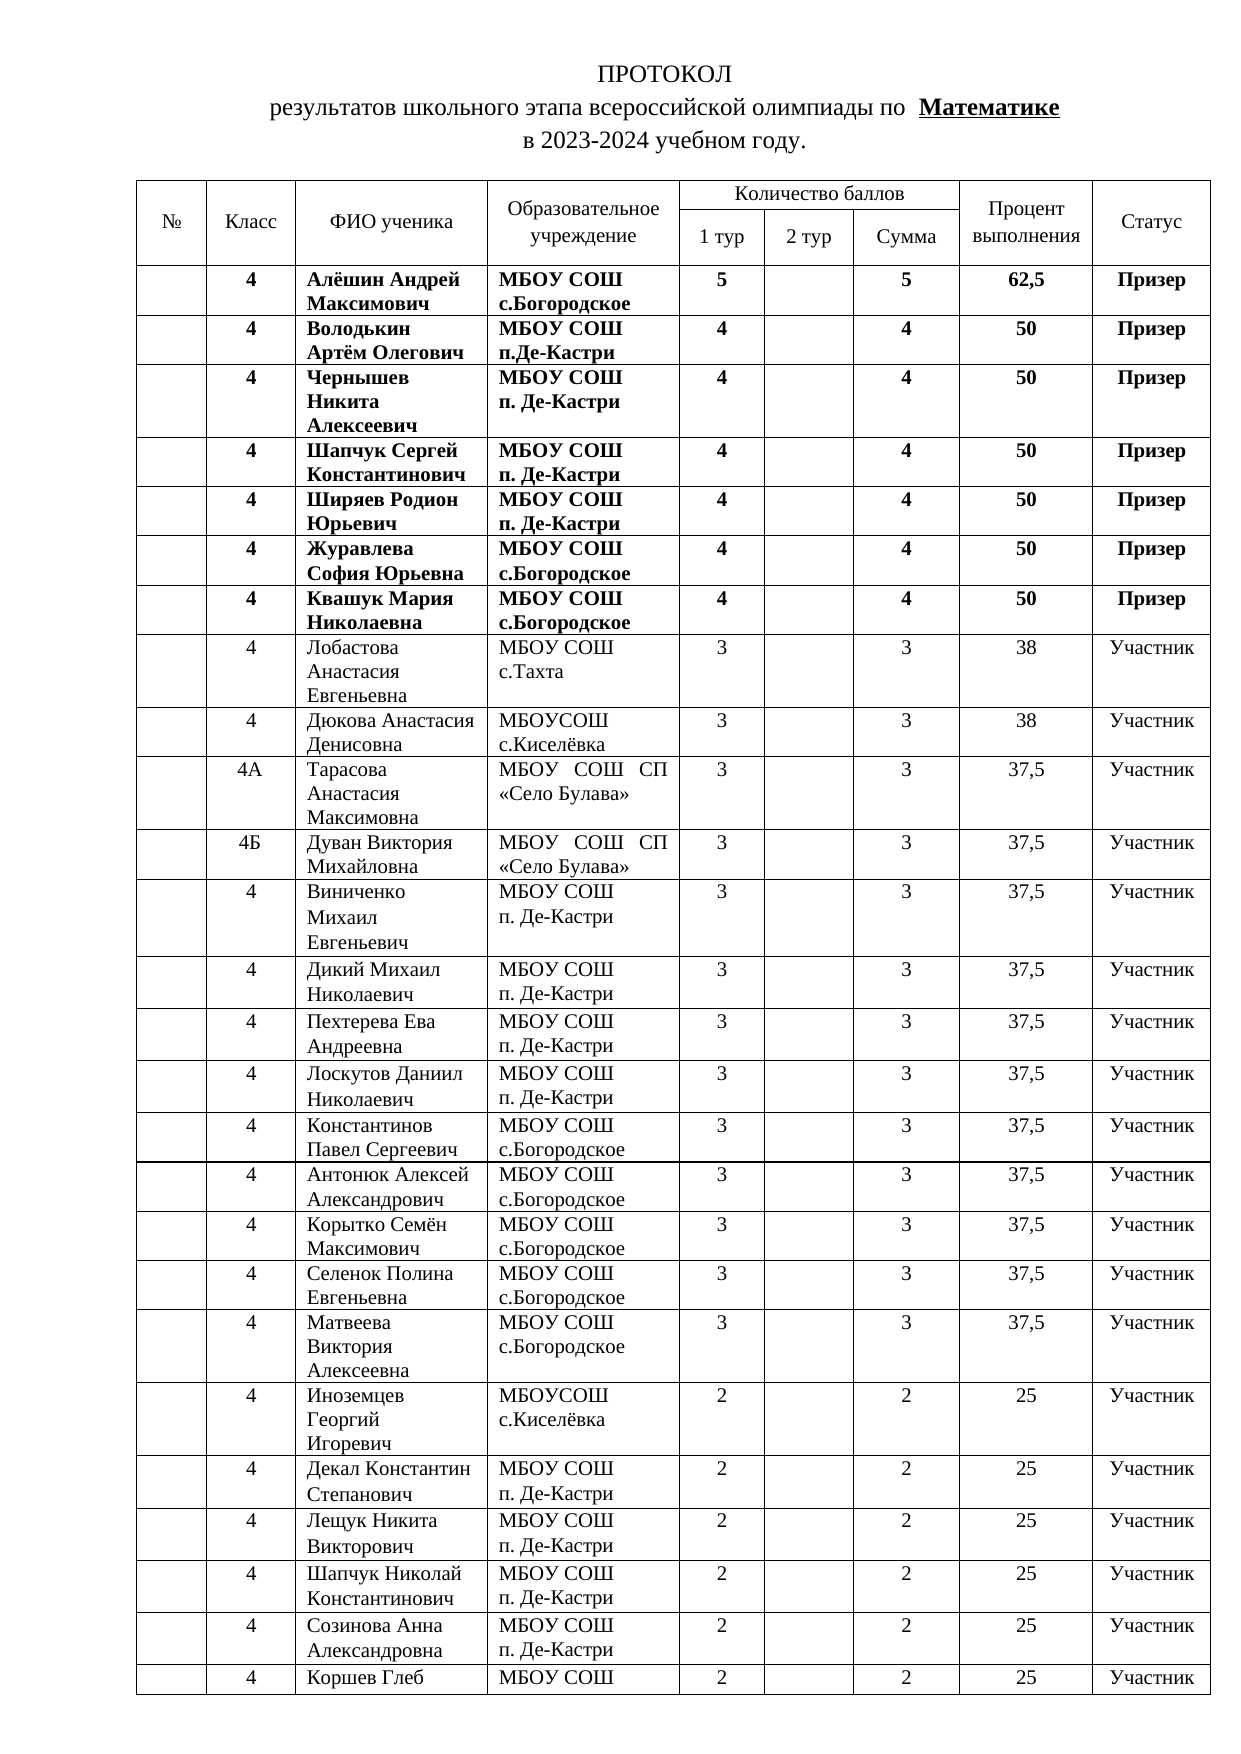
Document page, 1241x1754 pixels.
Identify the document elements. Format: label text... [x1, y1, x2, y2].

table_cell Участник [1093, 1212, 1210, 1260]
table_cell МБОУ СОШ п. Де-Кастри [488, 1509, 679, 1559]
table_cell Участник [1093, 1561, 1210, 1612]
table_cell [137, 830, 206, 878]
table_cell Участник [1093, 708, 1210, 756]
table_cell МБОУ СОШ с.Богородское [488, 536, 679, 584]
table_cell МБОУ СОШ п. Де-Кастри [488, 1613, 679, 1664]
table_cell [137, 1113, 206, 1161]
table_cell [137, 1665, 206, 1694]
table_cell Чернышев Никита Алексеевич [296, 365, 487, 437]
table_cell 3 [854, 757, 959, 829]
table_cell 4 [207, 1383, 295, 1455]
table_cell 3 [680, 880, 764, 956]
table_cell [765, 635, 853, 707]
table_cell 37,5 [960, 1113, 1092, 1161]
table_cell 4 [207, 1009, 295, 1060]
table_cell [765, 1261, 853, 1309]
table_cell МБОУСОШ с.Киселёвка [488, 1383, 679, 1455]
table_cell 3 [680, 1261, 764, 1309]
table_cell [765, 880, 853, 956]
table_cell 2 тур [765, 210, 853, 265]
table_cell Виниченко Михаил Евгеньевич [296, 880, 487, 956]
table_header Образовательное учреждение [488, 181, 679, 265]
table_cell 2 [854, 1613, 959, 1664]
table_cell [765, 830, 853, 878]
table_cell 5 [854, 266, 959, 314]
table_cell [137, 957, 206, 1008]
table_cell МБОУ СОШ п. Де-Кастри [488, 1561, 679, 1612]
table_cell [137, 1261, 206, 1309]
table_cell 4 [207, 438, 295, 486]
table_cell [137, 757, 206, 829]
table_cell 25 [960, 1561, 1092, 1612]
table_cell 37,5 [960, 830, 1092, 878]
table_cell 3 [680, 1061, 764, 1112]
table_cell 3 [680, 1212, 764, 1260]
table_cell 2 [854, 1456, 959, 1507]
table_cell 3 [854, 1261, 959, 1309]
table_cell 37,5 [960, 1310, 1092, 1382]
table_cell [137, 1310, 206, 1382]
table_cell 4 [207, 1163, 295, 1211]
table_cell Призер [1093, 487, 1210, 535]
table_cell 4 [207, 487, 295, 535]
table_cell 4 [680, 316, 764, 364]
table_cell 3 [680, 1163, 764, 1211]
table_cell [765, 1009, 853, 1060]
table_cell 3 [854, 830, 959, 878]
table_cell 3 [680, 1310, 764, 1382]
table_cell 3 [680, 635, 764, 707]
table_cell [765, 1163, 853, 1211]
table_cell [137, 1509, 206, 1559]
table_cell Созинова Анна Александровна [296, 1613, 487, 1664]
table_cell Участник [1093, 1261, 1210, 1309]
table_cell 25 [960, 1509, 1092, 1559]
table_cell МБОУ СОШ п. Де-Кастри [488, 365, 679, 437]
table_cell 4 [854, 365, 959, 437]
table_cell МБОУ СОШ с.Тахта [488, 635, 679, 707]
table_cell 37,5 [960, 1163, 1092, 1211]
table_cell 37,5 [960, 880, 1092, 956]
table_cell 4 [680, 586, 764, 634]
table_cell 2 [854, 1383, 959, 1455]
table_cell Сумма [854, 210, 959, 265]
table_cell 50 [960, 365, 1092, 437]
table_cell 2 [854, 1561, 959, 1612]
table_cell [765, 1456, 853, 1507]
table_cell [765, 1212, 853, 1260]
table_cell [137, 1383, 206, 1455]
table_cell Шапчук Николай Константинович [296, 1561, 487, 1612]
table_cell Призер [1093, 536, 1210, 584]
table_cell 3 [854, 708, 959, 756]
table_cell Декал Константин Степанович [296, 1456, 487, 1507]
table_cell 3 [854, 635, 959, 707]
table_cell 50 [960, 536, 1092, 584]
table_cell Участник [1093, 1509, 1210, 1559]
table_cell [765, 365, 853, 437]
table_cell 4 [207, 1509, 295, 1559]
table_cell 4 [207, 1261, 295, 1309]
table_cell МБОУ СОШ п. Де-Кастри [488, 1456, 679, 1507]
table_cell 3 [854, 957, 959, 1008]
table_cell 4 [207, 1456, 295, 1507]
table_cell 5 [680, 266, 764, 314]
table_cell [765, 586, 853, 634]
table_cell 50 [960, 316, 1092, 364]
table_cell Шапчук Сергей Константинович [296, 438, 487, 486]
table_cell 4А [207, 757, 295, 829]
table_cell Дюкова Анастасия Денисовна [296, 708, 487, 756]
table_cell 4 [680, 487, 764, 535]
table_cell Участник [1093, 1061, 1210, 1112]
table_cell 38 [960, 708, 1092, 756]
table_cell 37,5 [960, 1061, 1092, 1112]
table_cell [765, 1061, 853, 1112]
table_cell Призер [1093, 266, 1210, 314]
table_header Количество баллов [680, 181, 959, 209]
table_cell 37,5 [960, 1009, 1092, 1060]
table_cell Лобастова Анастасия Евгеньевна [296, 635, 487, 707]
table_cell [137, 536, 206, 584]
table_cell Участник [1093, 1665, 1210, 1694]
table_cell МБОУ СОШ с.Богородское [488, 586, 679, 634]
table_cell Константинов Павел Сергеевич [296, 1113, 487, 1161]
table_cell Лещук Никита Викторович [296, 1509, 487, 1559]
table_cell [765, 957, 853, 1008]
table_cell 3 [854, 1163, 959, 1211]
table_cell [137, 316, 206, 364]
table_cell [137, 1456, 206, 1507]
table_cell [488, 1665, 679, 1694]
table_cell 4 [207, 536, 295, 584]
table_cell Тарасова Анастасия Максимовна [296, 757, 487, 829]
table_cell 4 [207, 708, 295, 756]
table_cell МБОУ СОШ с.Богородское [488, 1212, 679, 1260]
table_cell [137, 586, 206, 634]
table_cell 4 [207, 1561, 295, 1612]
table_cell МБОУ СОШ с.Богородское [488, 266, 679, 314]
table_cell 4 [854, 438, 959, 486]
table_cell МБОУ СОШ с.Богородское [488, 1310, 679, 1382]
table_cell МБОУ СОШ п. Де-Кастри [488, 487, 679, 535]
table_cell Пехтерева Ева Андреевна [296, 1009, 487, 1060]
table_cell [765, 266, 853, 314]
table_cell Корытко Семён Максимович [296, 1212, 487, 1260]
table_cell 4 [207, 1310, 295, 1382]
table_cell [137, 635, 206, 707]
table_cell [765, 1561, 853, 1612]
table_cell 4 [207, 316, 295, 364]
table_cell 3 [854, 1310, 959, 1382]
table_cell [765, 757, 853, 829]
table_cell 37,5 [960, 757, 1092, 829]
table_cell МБОУ СОШ п.Де-Кастри [488, 316, 679, 364]
table_cell МБОУ СОШ п. Де-Кастри [488, 1061, 679, 1112]
table_cell МБОУ СОШ СП «Село Булава» [488, 830, 679, 878]
table_cell МБОУ СОШ п. Де-Кастри [488, 438, 679, 486]
table_cell Участник [1093, 1009, 1210, 1060]
table_cell Участник [1093, 1113, 1210, 1161]
table_cell 2 [854, 1665, 959, 1694]
table_cell 4 [207, 586, 295, 634]
table_cell Иноземцев Георгий Игоревич [296, 1383, 487, 1455]
table_cell Лоскутов Даниил Николаевич [296, 1061, 487, 1112]
table_cell 3 [854, 880, 959, 956]
table_cell Участник [1093, 957, 1210, 1008]
table_cell 3 [680, 757, 764, 829]
table_cell 3 [680, 830, 764, 878]
table_cell МБОУ СОШ п. Де-Кастри [488, 1009, 679, 1060]
table_cell [765, 1509, 853, 1559]
table_cell 3 [680, 957, 764, 1008]
table_cell МБОУ СОШ с.Богородское [488, 1163, 679, 1211]
table_cell 2 [680, 1383, 764, 1455]
table_cell 25 [960, 1613, 1092, 1664]
table_cell Володькин Артём Олегович [296, 316, 487, 364]
table_cell [137, 1561, 206, 1612]
table_cell Участник [1093, 1613, 1210, 1664]
table_cell 4 [207, 1212, 295, 1260]
text в 2023-2024 учебном году. [148, 125, 1181, 154]
table_cell Селенок Полина Евгеньевна [296, 1261, 487, 1309]
table_cell 37,5 [960, 1261, 1092, 1309]
table_cell [137, 365, 206, 437]
table_cell [765, 1113, 853, 1161]
table_header Статус [1093, 181, 1210, 265]
table_cell [765, 487, 853, 535]
table_cell 4 [207, 1665, 295, 1694]
table_cell [137, 1613, 206, 1664]
table_cell 4 [854, 586, 959, 634]
table_cell 3 [680, 1009, 764, 1060]
table_cell [137, 1061, 206, 1112]
table_cell МБОУ СОШ СП «Село Булава» [488, 757, 679, 829]
table_cell 25 [960, 1665, 1092, 1694]
table_cell 4 [207, 880, 295, 956]
table_cell [765, 708, 853, 756]
table_cell 25 [960, 1383, 1092, 1455]
table_cell 4 [854, 536, 959, 584]
table_cell Участник [1093, 1456, 1210, 1507]
table_cell [137, 487, 206, 535]
table_cell 4 [207, 266, 295, 314]
table_cell 2 [680, 1561, 764, 1612]
table_cell 4Б [207, 830, 295, 878]
table_cell Матвеева Виктория Алексеевна [296, 1310, 487, 1382]
table_cell Участник [1093, 880, 1210, 956]
table_cell [765, 438, 853, 486]
table_header Процент выполнения [960, 181, 1092, 265]
table_cell Участник [1093, 1163, 1210, 1211]
table_cell 4 [680, 438, 764, 486]
table_cell Ширяев Родион Юрьевич [296, 487, 487, 535]
table_cell Участник [1093, 1310, 1210, 1382]
table_cell [137, 880, 206, 956]
table_cell МБОУ СОШ с.Богородское [488, 1261, 679, 1309]
table_cell 4 [207, 635, 295, 707]
table_cell [137, 438, 206, 486]
table_cell 1 тур [680, 210, 764, 265]
table_cell 3 [680, 1113, 764, 1161]
table_header № [137, 181, 206, 265]
table_cell 2 [680, 1613, 764, 1664]
table_cell 4 [207, 957, 295, 1008]
table_cell 25 [960, 1456, 1092, 1507]
table_cell МБОУ СОШ п. Де-Кастри [488, 880, 679, 956]
table_cell [765, 1310, 853, 1382]
table_cell Участник [1093, 830, 1210, 878]
table_header ФИО ученика [296, 181, 487, 265]
text результатов школьного этапа всероссийской олимпиады по Математике [148, 92, 1181, 121]
table_cell Участник [1093, 635, 1210, 707]
table_cell 37,5 [960, 957, 1092, 1008]
table_cell Призер [1093, 438, 1210, 486]
table_cell [765, 1665, 853, 1694]
table_cell [137, 1163, 206, 1211]
table_cell Алёшин Андрей Максимович [296, 266, 487, 314]
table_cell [296, 1665, 487, 1694]
table_cell 37,5 [960, 1212, 1092, 1260]
table_cell 3 [854, 1061, 959, 1112]
table_header Класс [207, 181, 295, 265]
table_cell 4 [680, 536, 764, 584]
table_cell Призер [1093, 365, 1210, 437]
table_cell МБОУ СОШ с.Богородское [488, 1113, 679, 1161]
table_cell 2 [680, 1665, 764, 1694]
table_cell 3 [854, 1212, 959, 1260]
table_cell Квашук Мария Николаевна [296, 586, 487, 634]
table_cell Призер [1093, 316, 1210, 364]
table_cell 2 [680, 1509, 764, 1559]
table_cell Журавлева София Юрьевна [296, 536, 487, 584]
table_cell [765, 316, 853, 364]
table_cell Дикий Михаил Николаевич [296, 957, 487, 1008]
table_cell Участник [1093, 757, 1210, 829]
table_cell 38 [960, 635, 1092, 707]
table_cell [137, 708, 206, 756]
table_cell 3 [854, 1113, 959, 1161]
table_cell МБОУСОШ с.Киселёвка [488, 708, 679, 756]
table_cell Дуван Виктория Михайловна [296, 830, 487, 878]
table_cell 62,5 [960, 266, 1092, 314]
table_cell 4 [854, 316, 959, 364]
table_cell [765, 1383, 853, 1455]
table_cell [137, 1212, 206, 1260]
table_cell 2 [854, 1509, 959, 1559]
text ПРОТОКОЛ [148, 59, 1181, 88]
table_cell 4 [207, 1061, 295, 1112]
table_cell 3 [854, 1009, 959, 1060]
table_cell [137, 266, 206, 314]
table_cell 50 [960, 487, 1092, 535]
table_cell Антонюк Алексей Александрович [296, 1163, 487, 1211]
table_cell 2 [680, 1456, 764, 1507]
table_cell 50 [960, 438, 1092, 486]
table_cell [765, 1613, 853, 1664]
table_cell Призер [1093, 586, 1210, 634]
table_cell [765, 536, 853, 584]
table_cell 50 [960, 586, 1092, 634]
table_cell 4 [680, 365, 764, 437]
table_cell Участник [1093, 1383, 1210, 1455]
table_cell 4 [854, 487, 959, 535]
table_cell 4 [207, 365, 295, 437]
table_cell МБОУ СОШ п. Де-Кастри [488, 957, 679, 1008]
table_cell 4 [207, 1113, 295, 1161]
table_cell [137, 1009, 206, 1060]
table_cell 3 [680, 708, 764, 756]
table_cell 4 [207, 1613, 295, 1664]
